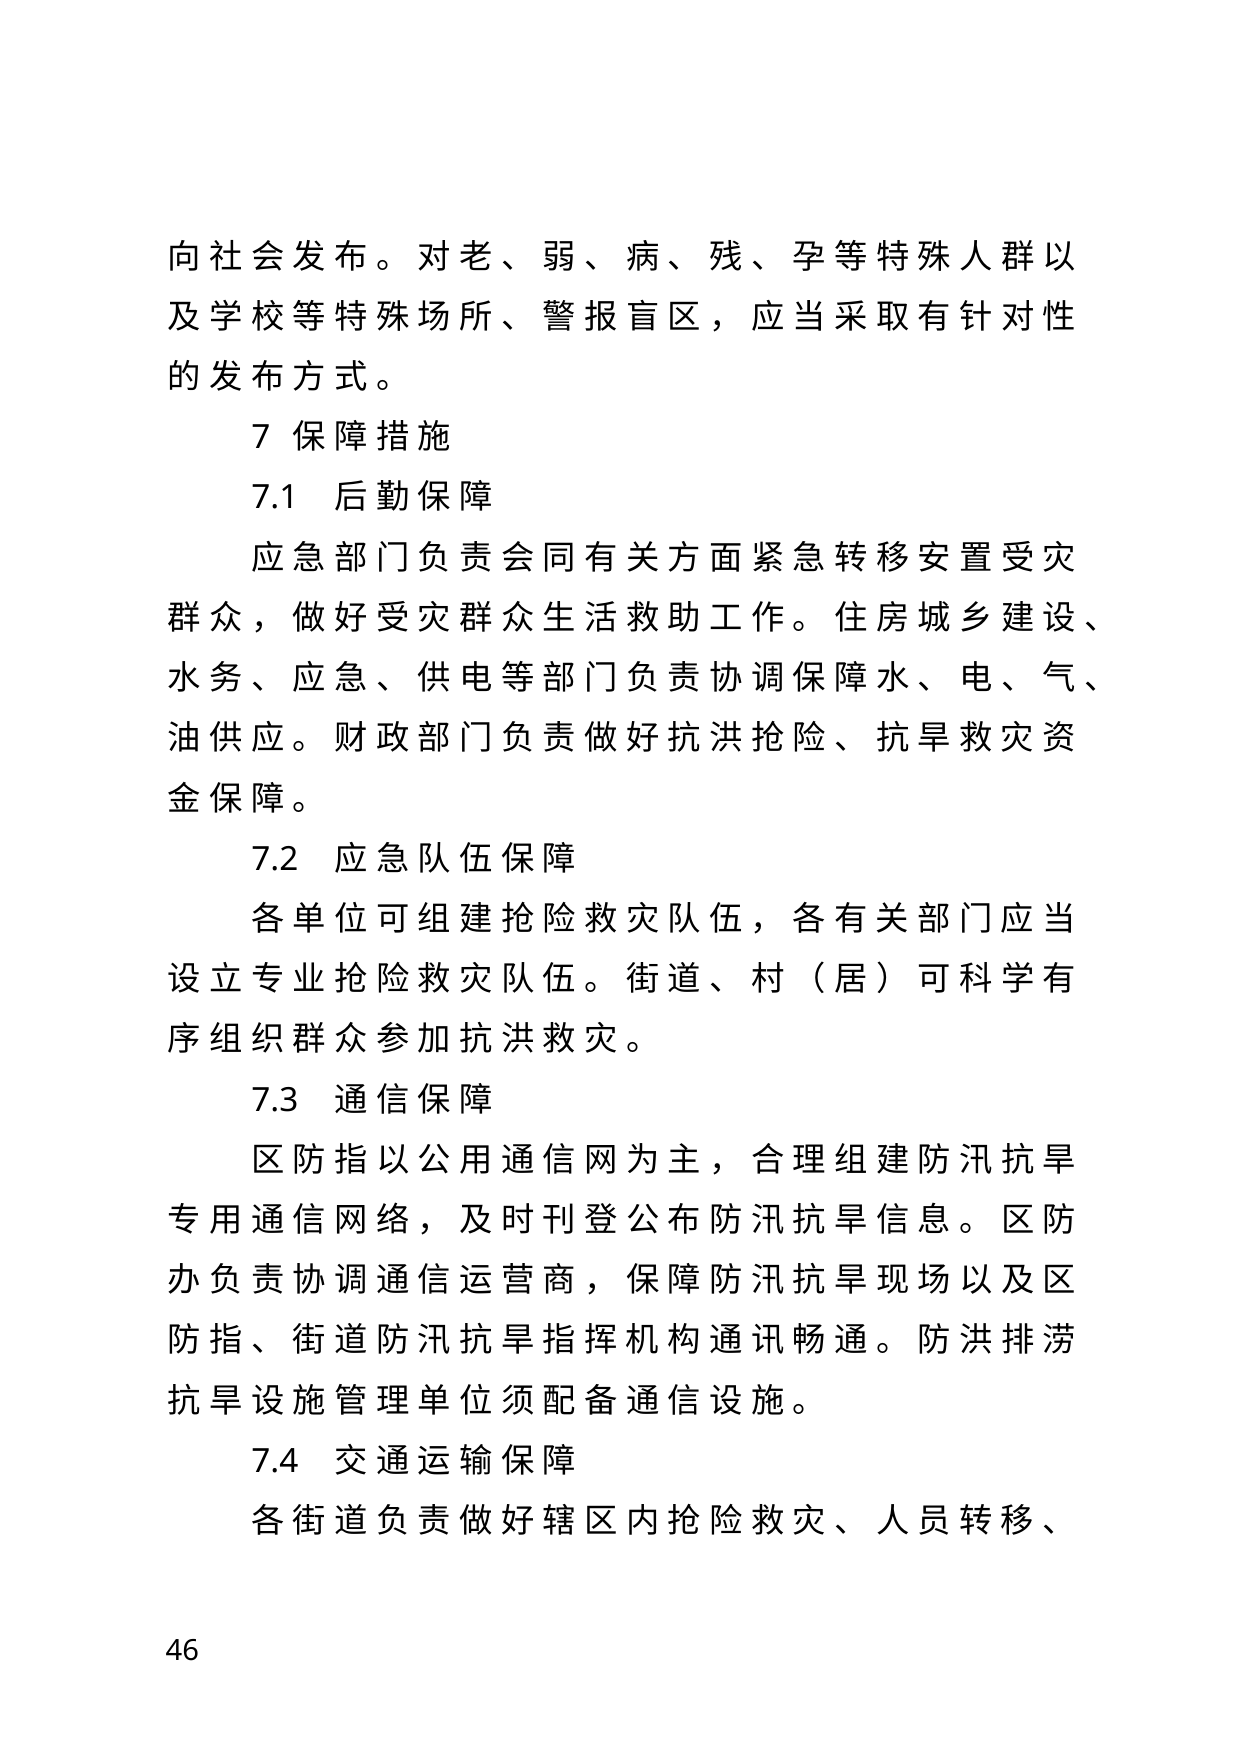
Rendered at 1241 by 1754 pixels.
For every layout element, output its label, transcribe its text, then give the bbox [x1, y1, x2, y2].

text 各单位可组建抢险救灾队伍，各有关部门应当设立专业抢险救灾队伍。街道、村（居）可科学有序组织群众参加抗洪救灾。 [168, 886, 1084, 1066]
text 应急部门负责会同有关方面紧急转移安置受灾群众，做好受灾群众生活救助工作。住房城乡建设、水务、应急、供电等部门负责协调保障水、电、气、油供应。财政部门负责做好抗洪抢险、抗旱救灾资金保障。 [168, 524, 1084, 826]
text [168, 223, 1084, 404]
text 7 保障措施 [168, 404, 1084, 464]
text 7.3 通信保障 [168, 1066, 1084, 1127]
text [168, 1488, 1084, 1548]
text 7.1 后勤保障 [168, 464, 1084, 524]
text 7.2 应急队伍保障 [168, 826, 1084, 886]
text 7.4 交通运输保障 [168, 1428, 1084, 1488]
text 区防指以公用通信网为主，合理组建防汛抗旱专用通信网络，及时刊登公布防汛抗旱信息。区防办负责协调通信运营商，保障防汛抗旱现场以及区防指、街道防汛抗旱指挥机构通讯畅通。防洪排涝抗旱设施管理单位须配备通信设施。 [168, 1127, 1084, 1428]
